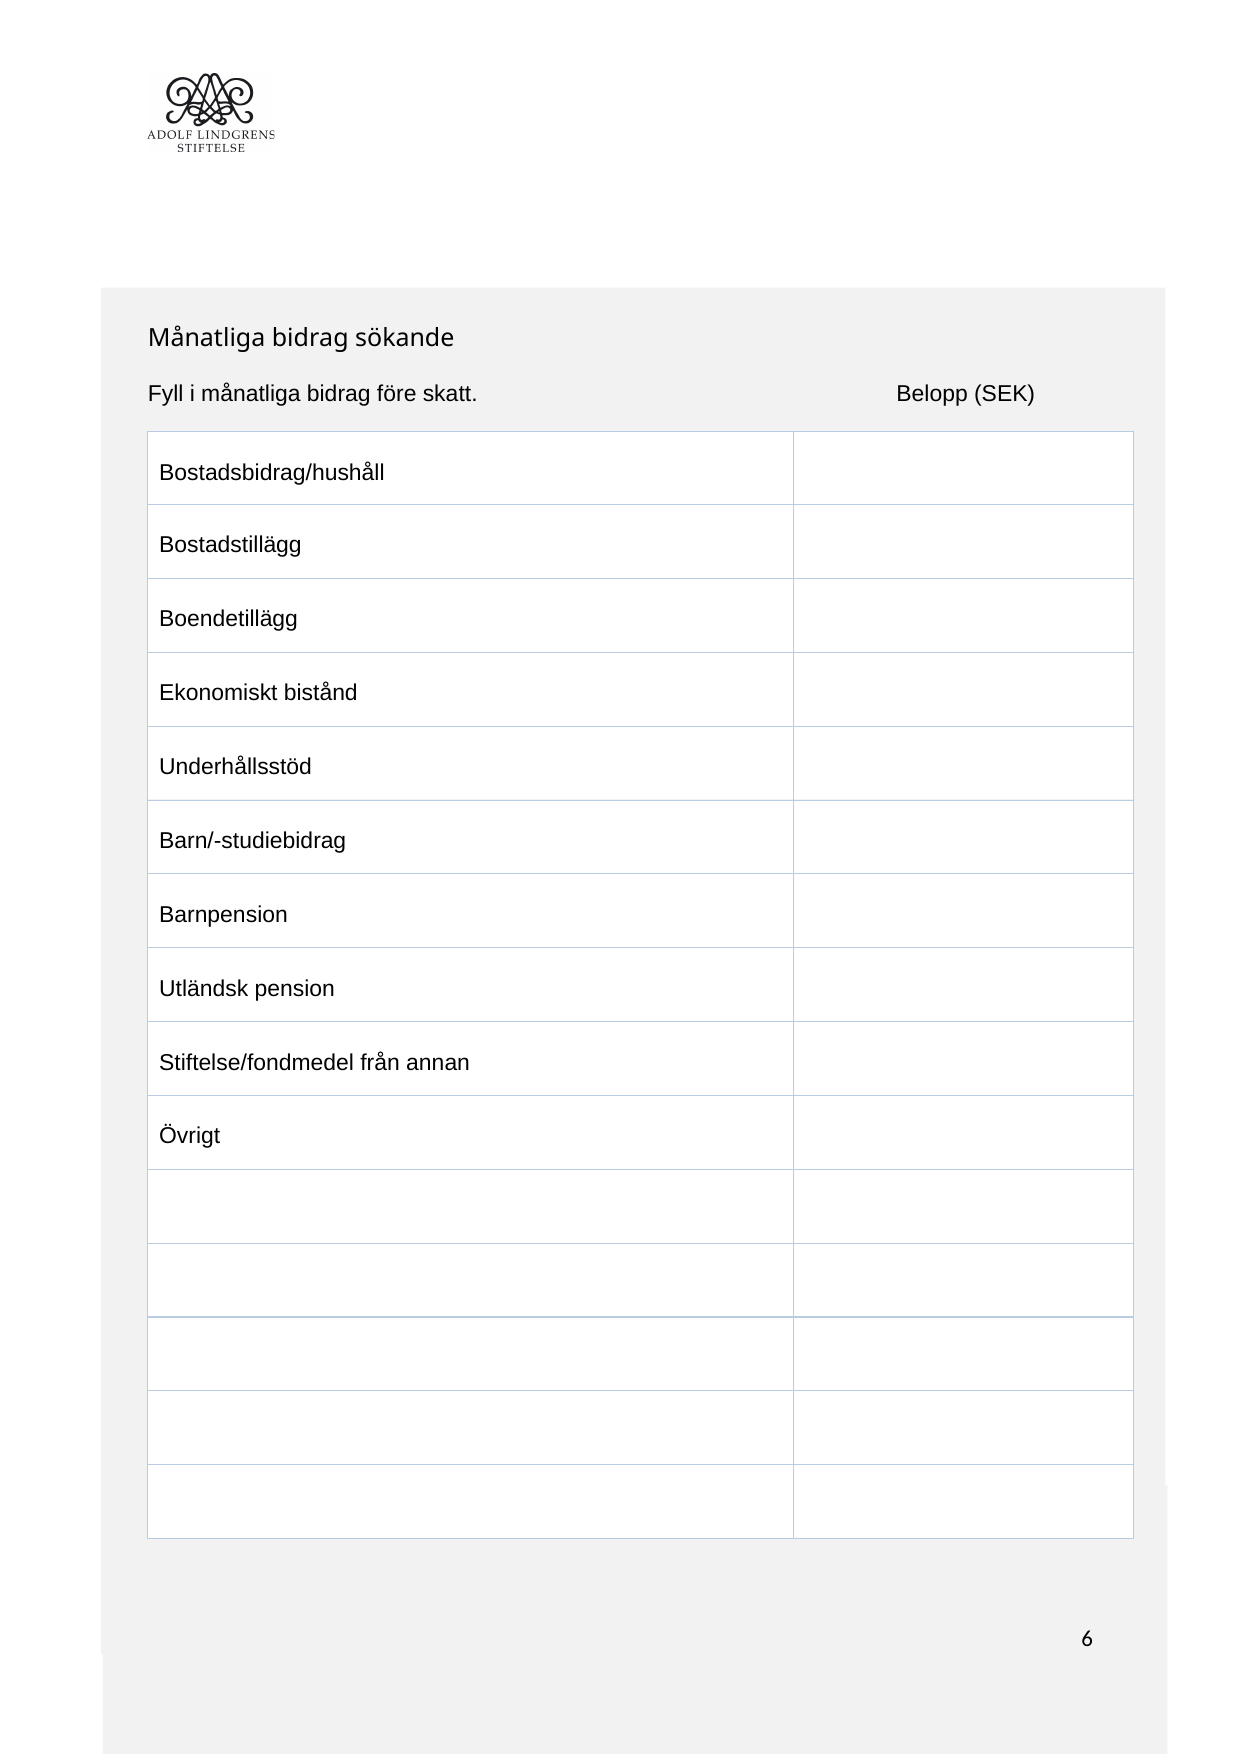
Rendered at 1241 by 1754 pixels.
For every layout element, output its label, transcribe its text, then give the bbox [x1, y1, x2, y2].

table_cell [794, 727, 1133, 799]
table_cell [148, 1391, 793, 1464]
table_cell Stiftelse/fondmedel från annan [148, 1022, 793, 1095]
table_cell [794, 1391, 1133, 1464]
table_cell [794, 1465, 1133, 1538]
table_cell Ekonomiskt bistånd [148, 653, 793, 726]
table_cell [794, 1096, 1133, 1169]
table_cell [794, 801, 1133, 873]
table_cell [794, 505, 1133, 578]
table_cell [148, 1244, 793, 1316]
table_cell [148, 1318, 793, 1390]
table_cell Bostadstillägg [148, 505, 793, 578]
table_cell [794, 948, 1133, 1021]
table_cell Övrigt [148, 1096, 793, 1169]
table_cell Barn/-studiebidrag [148, 801, 793, 873]
table_cell [794, 579, 1133, 652]
table_cell Barnpension [148, 874, 793, 947]
table_cell [794, 1318, 1133, 1390]
table_cell [794, 1244, 1133, 1316]
table_cell Utländsk pension [148, 948, 793, 1021]
table_cell [794, 874, 1133, 947]
text Månatliga bidrag sökande [148, 320, 1093, 354]
text Fyll i månatliga bidrag före skatt. Belopp (SEK) [148, 380, 1093, 406]
table_cell [794, 653, 1133, 726]
table_cell [148, 1170, 793, 1243]
table_cell [794, 1022, 1133, 1095]
table_cell Boendetillägg [148, 579, 793, 652]
picture [147, 73, 275, 152]
table_header [794, 432, 1133, 504]
table_cell [794, 1170, 1133, 1243]
table_cell Underhållsstöd [148, 727, 793, 799]
table_header Bostadsbidrag/hushåll [148, 432, 793, 504]
table_cell [148, 1465, 793, 1538]
